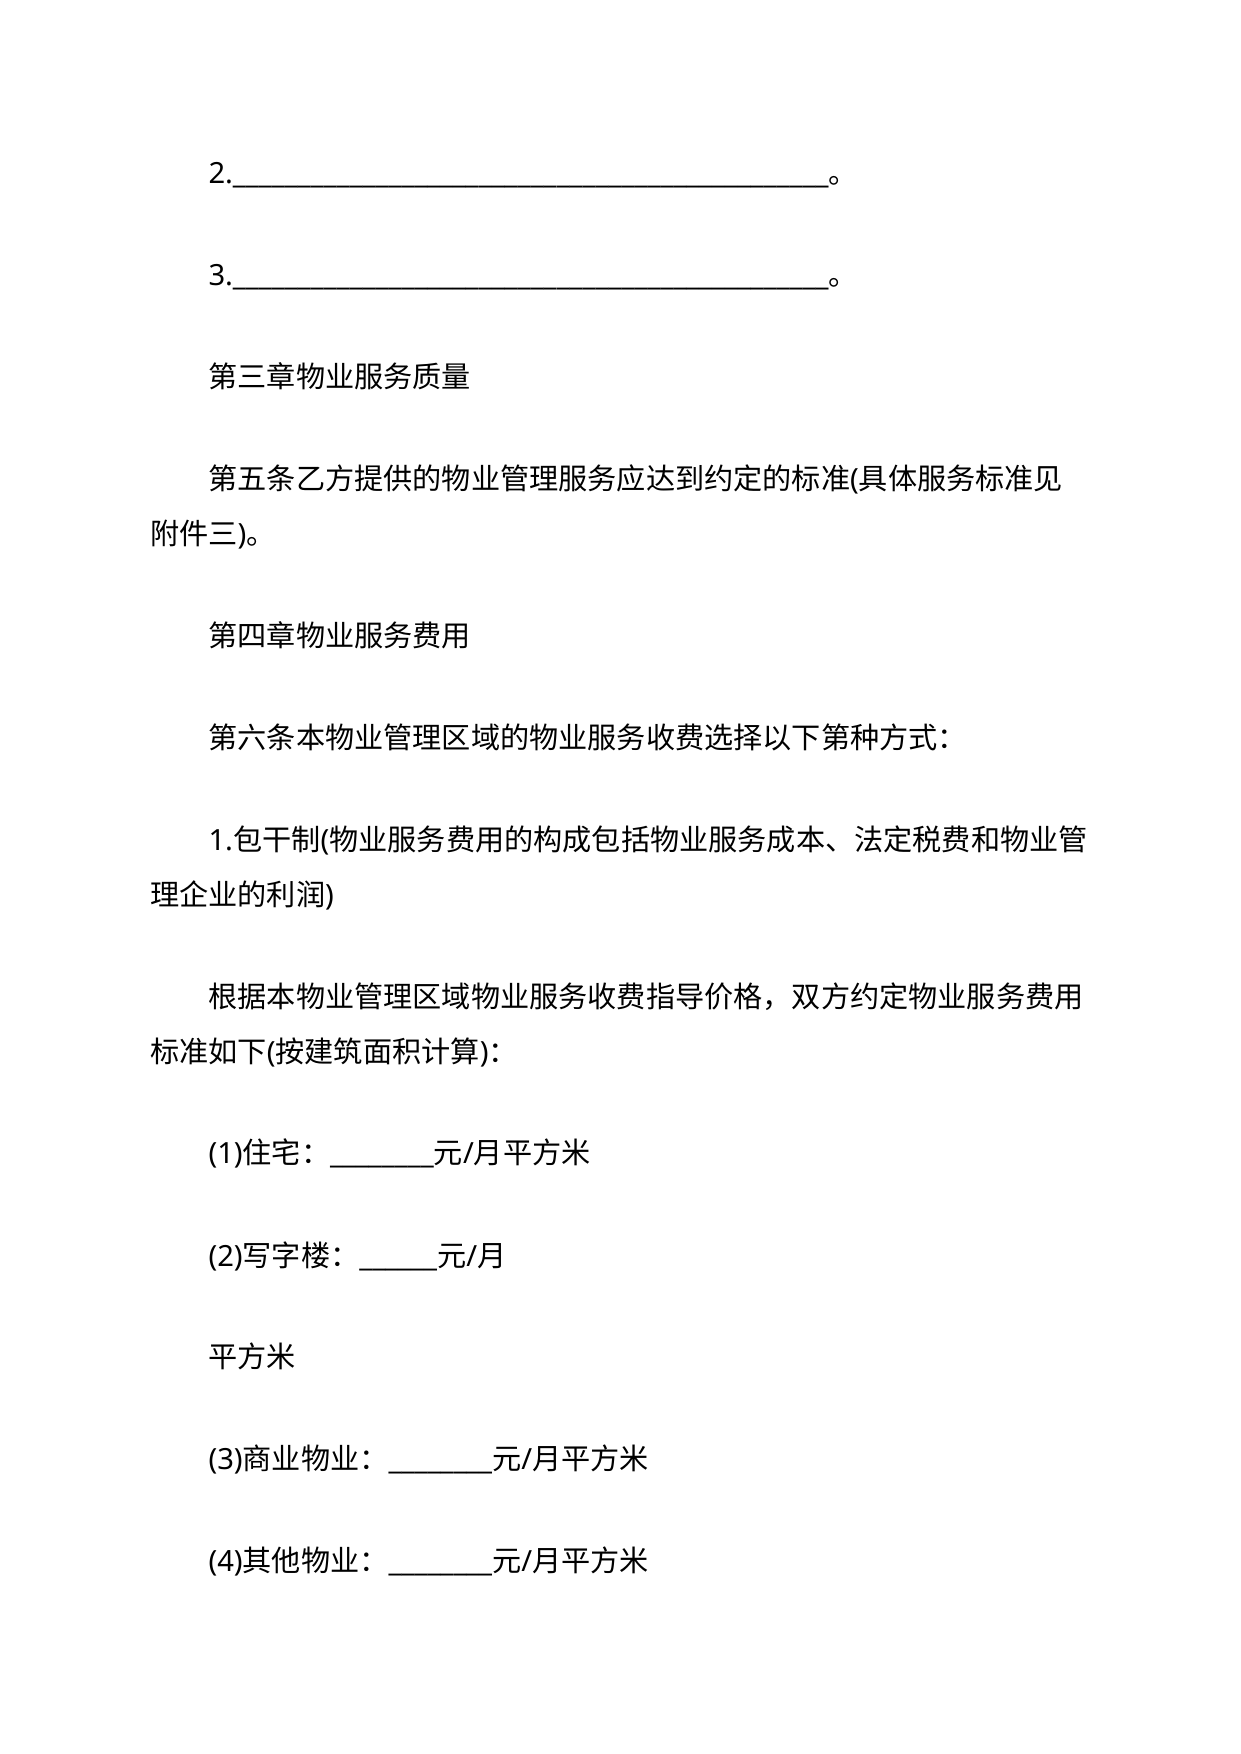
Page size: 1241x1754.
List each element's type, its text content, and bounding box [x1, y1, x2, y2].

text (4)其他物业：________元/月平方米 [150, 1538, 1090, 1580]
text 第四章物业服务费用 [150, 613, 1090, 655]
text 2.______________________________________________。 [150, 150, 1090, 192]
text (3)商业物业：________元/月平方米 [150, 1436, 1090, 1478]
text 第五条乙方提供的物业管理服务应达到约定的标准(具体服务标准见附件三)。 [150, 456, 1090, 553]
text 第三章物业服务质量 [150, 354, 1090, 396]
text 3.______________________________________________。 [150, 252, 1090, 294]
text 第六条本物业管理区域的物业服务收费选择以下第种方式： [150, 714, 1090, 757]
text 根据本物业管理区域物业服务收费指导价格，双方约定物业服务费用标准如下(按建筑面积计算)： [150, 973, 1090, 1071]
text (2)写字楼：______元/月 [150, 1232, 1090, 1274]
text 平方米 [150, 1334, 1090, 1376]
text 1.包干制(物业服务费用的构成包括物业服务成本、法定税费和物业管理企业的利润) [150, 816, 1090, 914]
text (1)住宅：________元/月平方米 [150, 1130, 1090, 1172]
